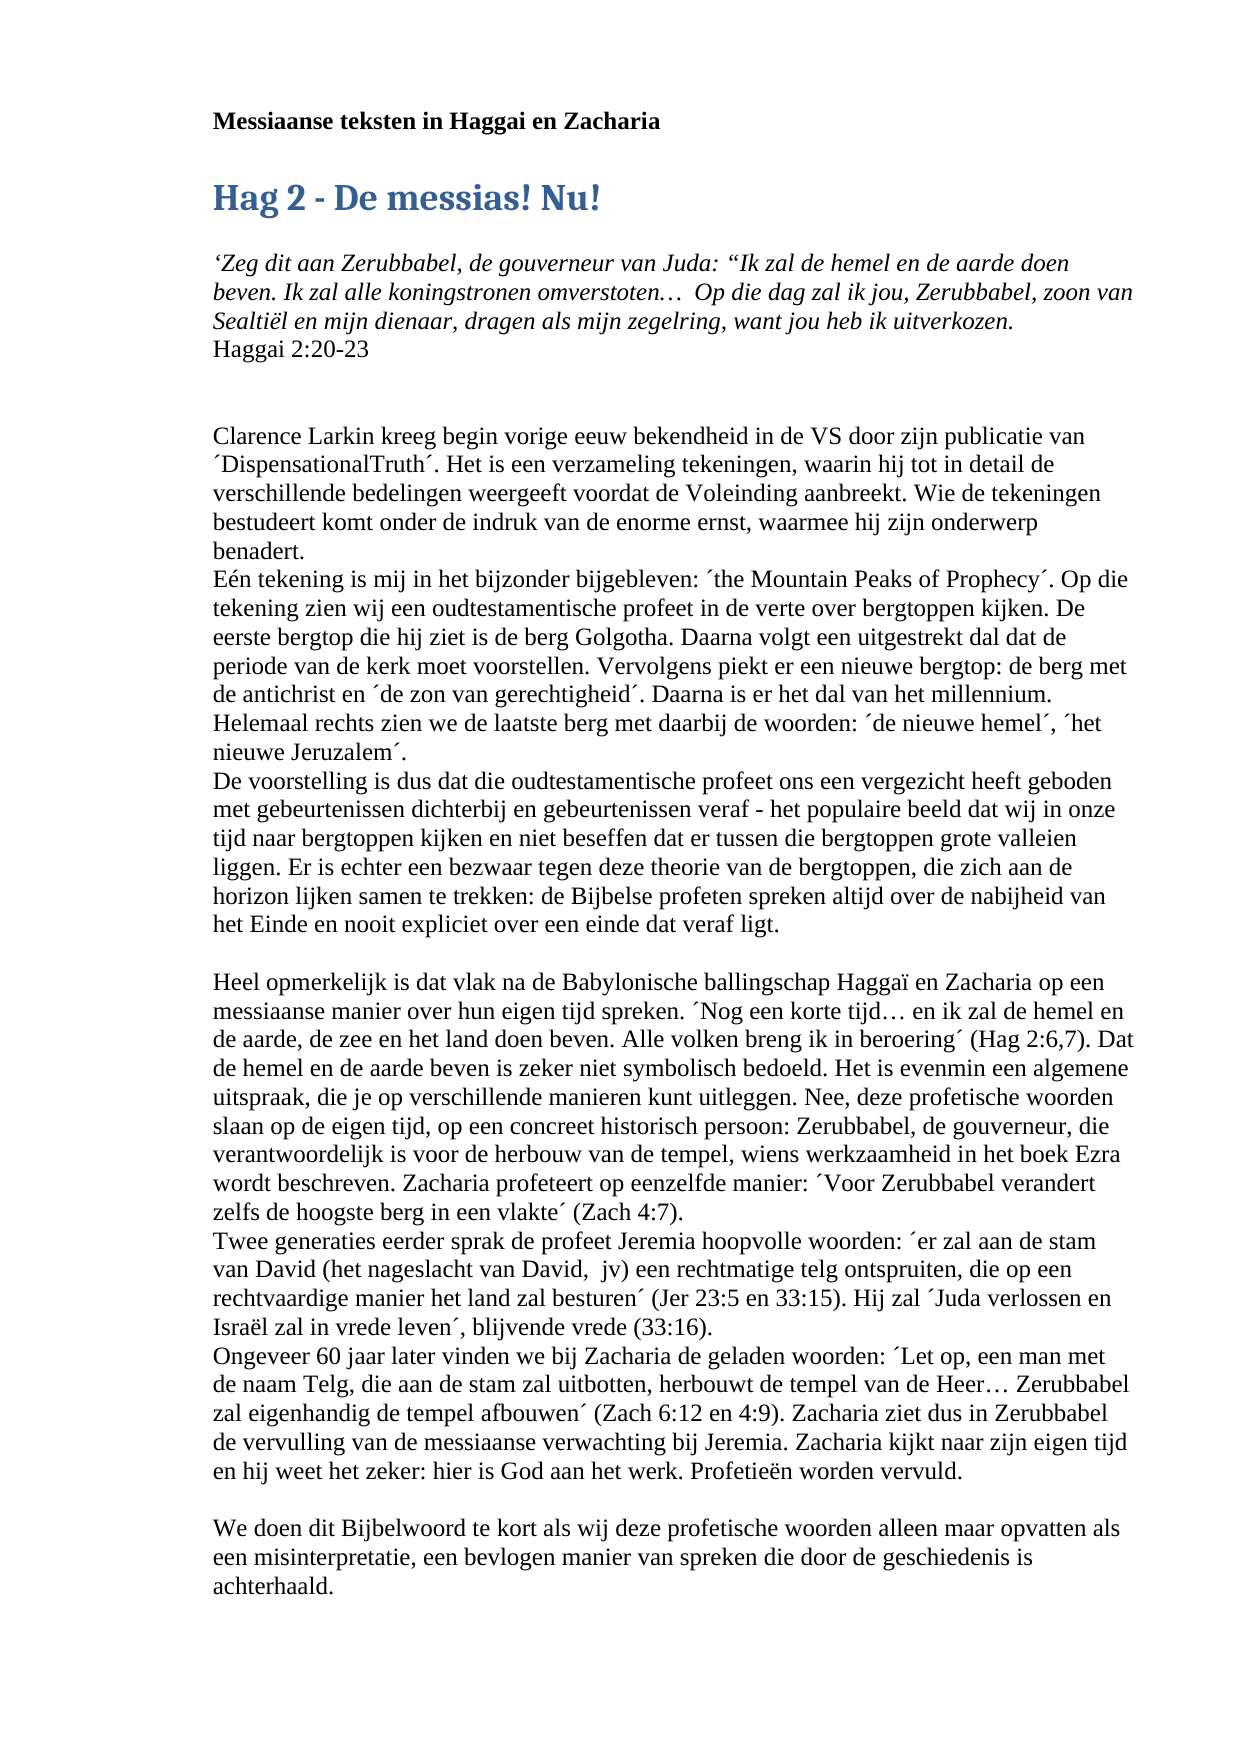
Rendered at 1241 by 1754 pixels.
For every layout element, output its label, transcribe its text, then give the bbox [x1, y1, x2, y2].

text Ongeveer 60 jaar later vinden we bij Zacharia de geladen woorden: ´Let op, een man met de naam Telg, die aan de stam zal uitbotten, herbouwt de tempel van de Heer… Zerubbabel zal eigenhandig de tempel afbouwen´ (Zach 6:12 en 4:9). Zacharia ziet dus in Zerubbabel de vervulling van de messiaanse verwachting bij Jeremia. Zacharia kijkt naar zijn eigen tijd en hij weet het zeker: hier is God aan het werk. Profetieën worden vervuld. [213, 1341, 1134, 1484]
text Clarence Larkin kreeg begin vorige eeuw bekendheid in de VS door zijn publicatie van ´DispensationalTruth´. Het is een verzameling tekeningen, waarin hij tot in detail de verschillende bedelingen weergeeft voordat de Voleinding aanbreekt. Wie de tekeningen bestudeert komt onder de indruk van de enorme ernst, waarmee hij zijn onderwerp benadert. [213, 421, 1134, 564]
text We doen dit Bijbelwoord te kort als wij deze profetische woorden alleen maar opvatten als een misinterpretatie, een bevlogen manier van spreken die door de geschiedenis is achterhaald. [213, 1513, 1134, 1599]
text Twee generaties eerder sprak de profeet Jeremia hoopvolle woorden: ´er zal aan de stam van David (het nageslacht van David, jv) een rechtmatige telg ontspruiten, die op een rechtvaardige manier het land zal besturen´ (Jer 23:5 en 33:15). Hij zal ´Juda verlossen en Israël zal in vrede leven´, blijvende vrede (33:16). [213, 1226, 1134, 1341]
text Haggai 2:20-23 [213, 334, 1134, 363]
text Heel opmerkelijk is dat vlak na de Babylonische ballingschap Haggaï en Zacharia op een messiaanse manier over hun eigen tijd spreken. ´Nog een korte tijd… en ik zal de hemel en de aarde, de zee en het land doen beven. Alle volken breng ik in beroering´ (Hag 2:6,7). Dat de hemel en de aarde beven is zeker niet symbolisch bedoeld. Het is evenmin een algemene uitspraak, die je op verschillende manieren kunt uitleggen. Nee, deze profetische woorden slaan op de eigen tijd, op een concreet historisch persoon: Zerubbabel, de gouverneur, die verantwoordelijk is voor de herbouw van de tempel, wiens werkzaamheid in het boek Ezra wordt beschreven. Zacharia profeteert op eenzelfde manier: ´Voor Zerubbabel verandert zelfs de hoogste berg in een vlakte´ (Zach 4:7). [213, 967, 1134, 1226]
text Messiaanse teksten in Haggai en Zacharia [213, 106, 1134, 135]
text De voorstelling is dus dat die oudtestamentische profeet ons een vergezicht heeft geboden met gebeurtenissen dichterbij en gebeurtenissen veraf - het populaire beeld dat wij in onze tijd naar bergtoppen kijken en niet beseffen dat er tussen die bergtoppen grote valleien liggen. Er is echter een bezwaar tegen deze theorie van de bergtoppen, die zich aan de horizon lijken samen te trekken: de Bijbelse profeten spreken altijd over de nabijheid van het Einde en nooit expliciet over een einde dat veraf ligt. [213, 766, 1134, 938]
text Eén tekening is mij in het bijzonder bijgebleven: ´the Mountain Peaks of Prophecy´. Op die tekening zien wij een oudtestamentische profeet in de verte over bergtoppen kijken. De eerste bergtop die hij ziet is de berg Golgotha. Daarna volgt een uitgestrekt dal dat de periode van de kerk moet voorstellen. Vervolgens piekt er een nieuwe bergtop: de berg met de antichrist en ´de zon van gerechtigheid´. Daarna is er het dal van het millennium. Helemaal rechts zien we de laatste berg met daarbij de woorden: ´de nieuwe hemel´, ´het nieuwe Jeruzalem´. [213, 564, 1134, 766]
text ‘Zeg dit aan Zerubbabel, de gouverneur van Juda: “Ik zal de hemel en de aarde doen beven. Ik zal alle koningstronen omverstoten… Op die dag zal ik jou, Zerubbabel, zoon van Sealtiël en mijn dienaar, dragen als mijn zegelring, want jou heb ik uitverkozen. [213, 248, 1134, 334]
subtitle Hag 2 - De messias! Nu! [213, 176, 1134, 219]
